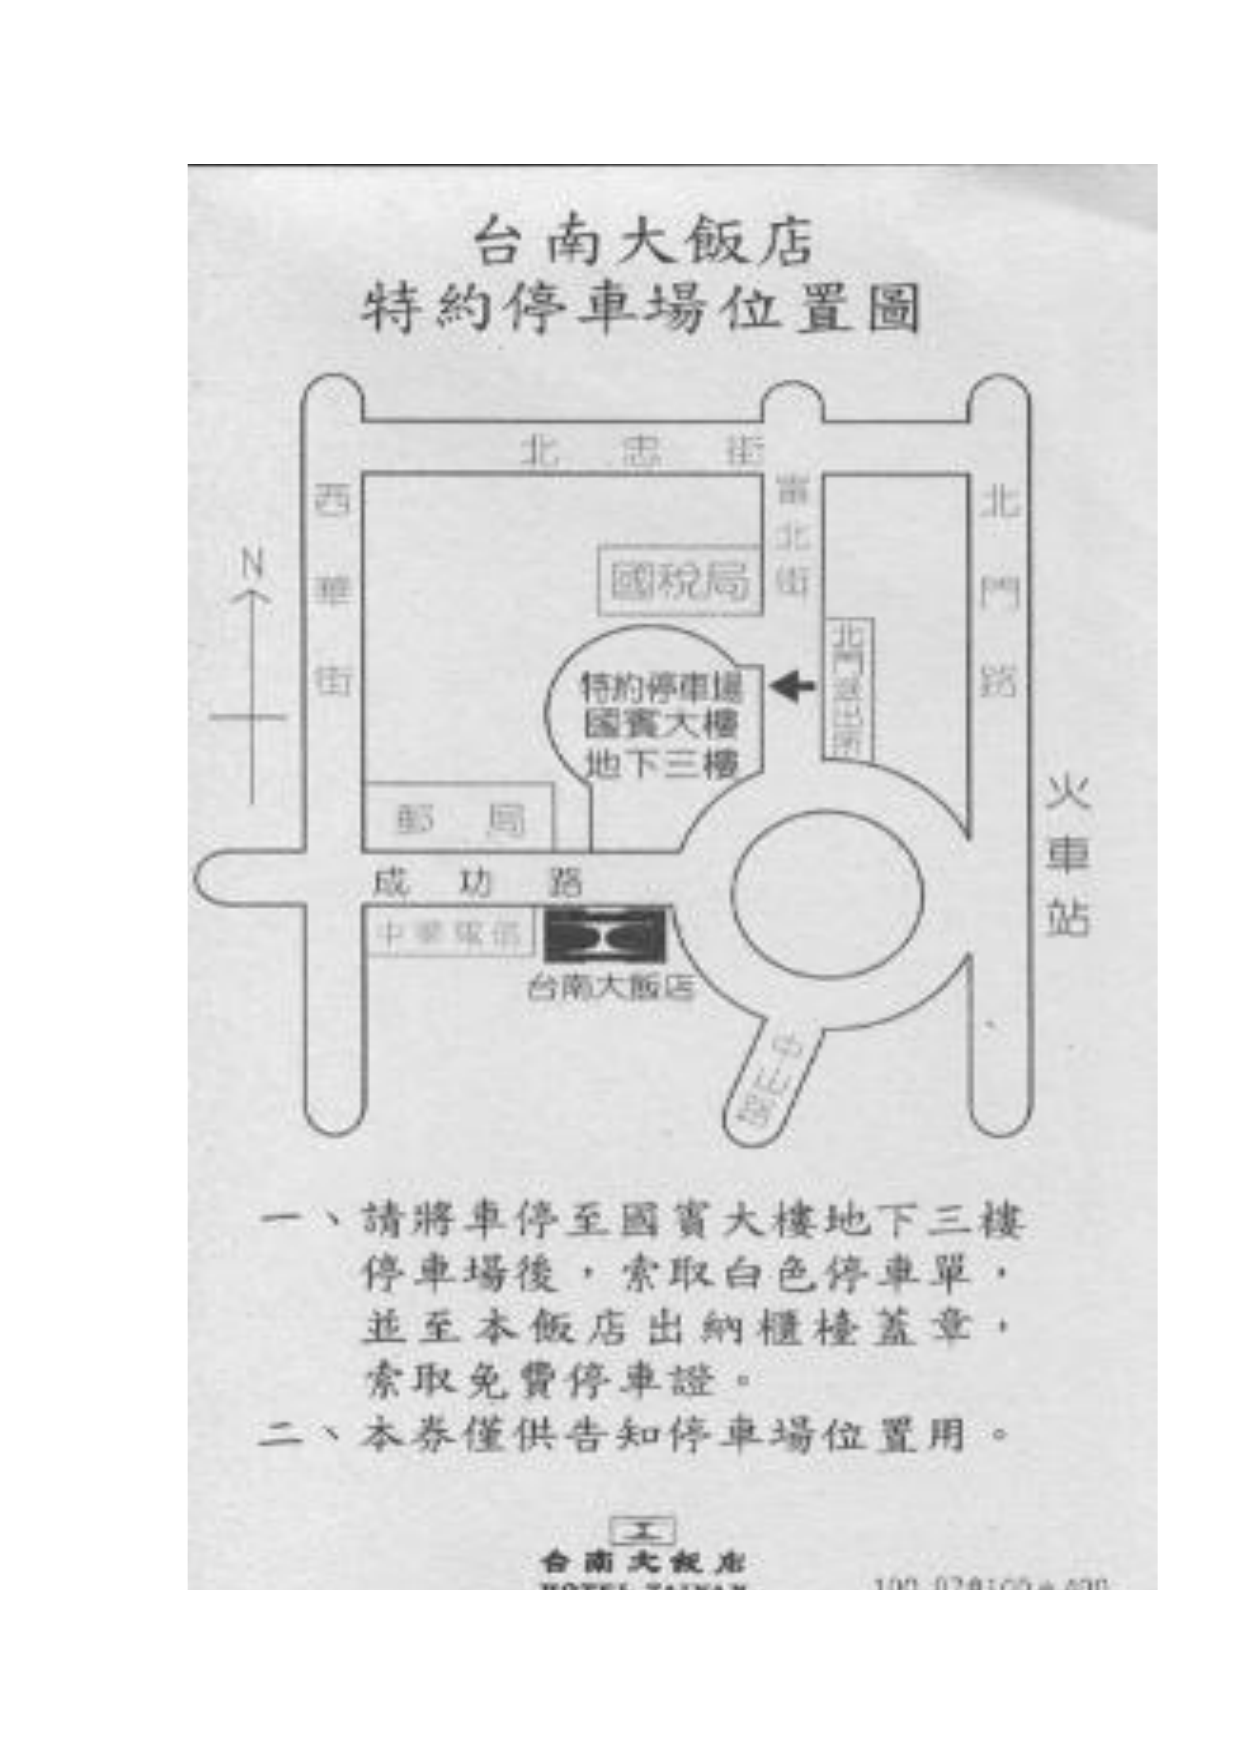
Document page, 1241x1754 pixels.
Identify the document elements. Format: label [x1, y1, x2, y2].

picture [187, 164, 1158, 1590]
